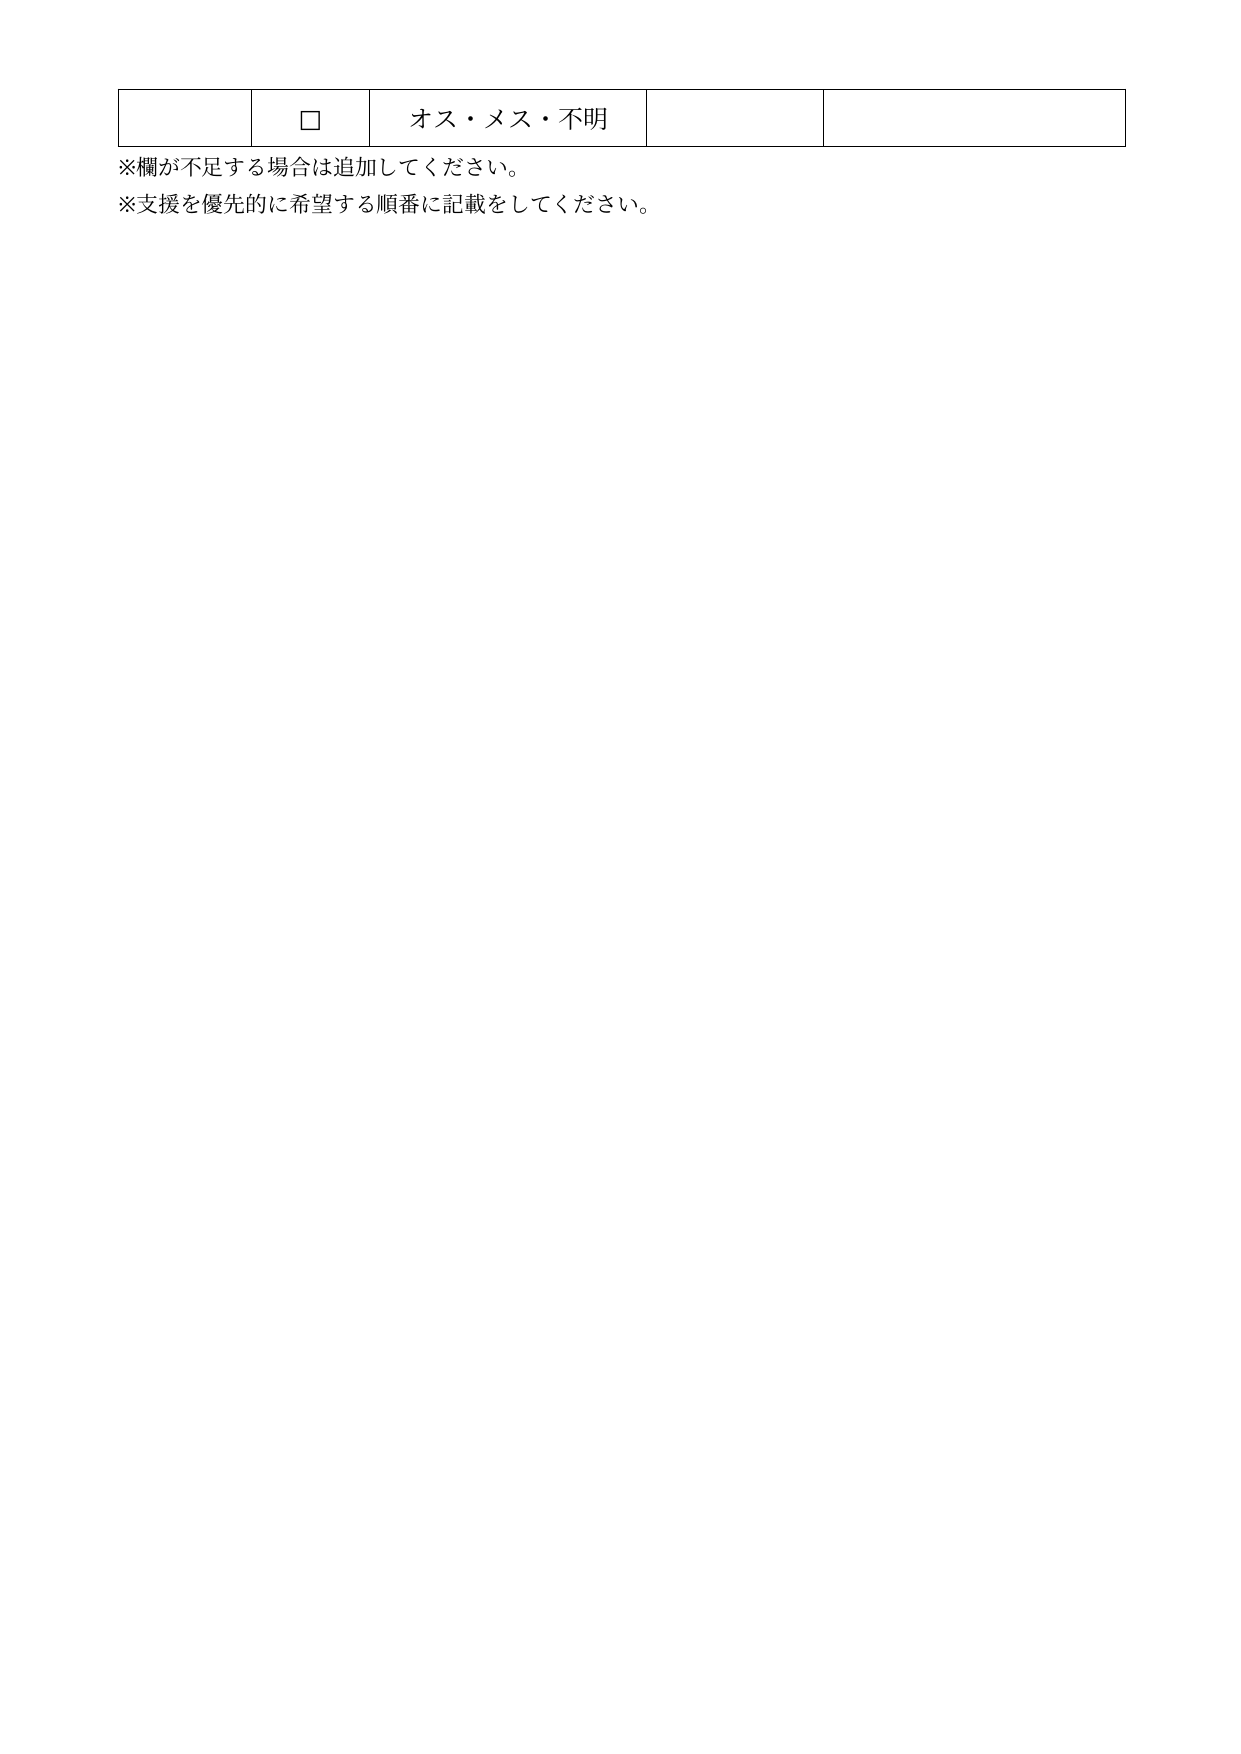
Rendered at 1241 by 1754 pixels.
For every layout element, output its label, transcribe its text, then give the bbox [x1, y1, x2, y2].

table_cell オス・メス・不明 [370, 90, 646, 146]
table_cell [647, 90, 823, 146]
table_cell □ [252, 90, 369, 146]
text ※支援を優先的に希望する順番に記載をしてください。 [118, 185, 1122, 222]
table_cell [119, 90, 251, 146]
table_cell [824, 90, 1125, 146]
text ※欄が不足する場合は追加してください。 [118, 147, 1122, 185]
